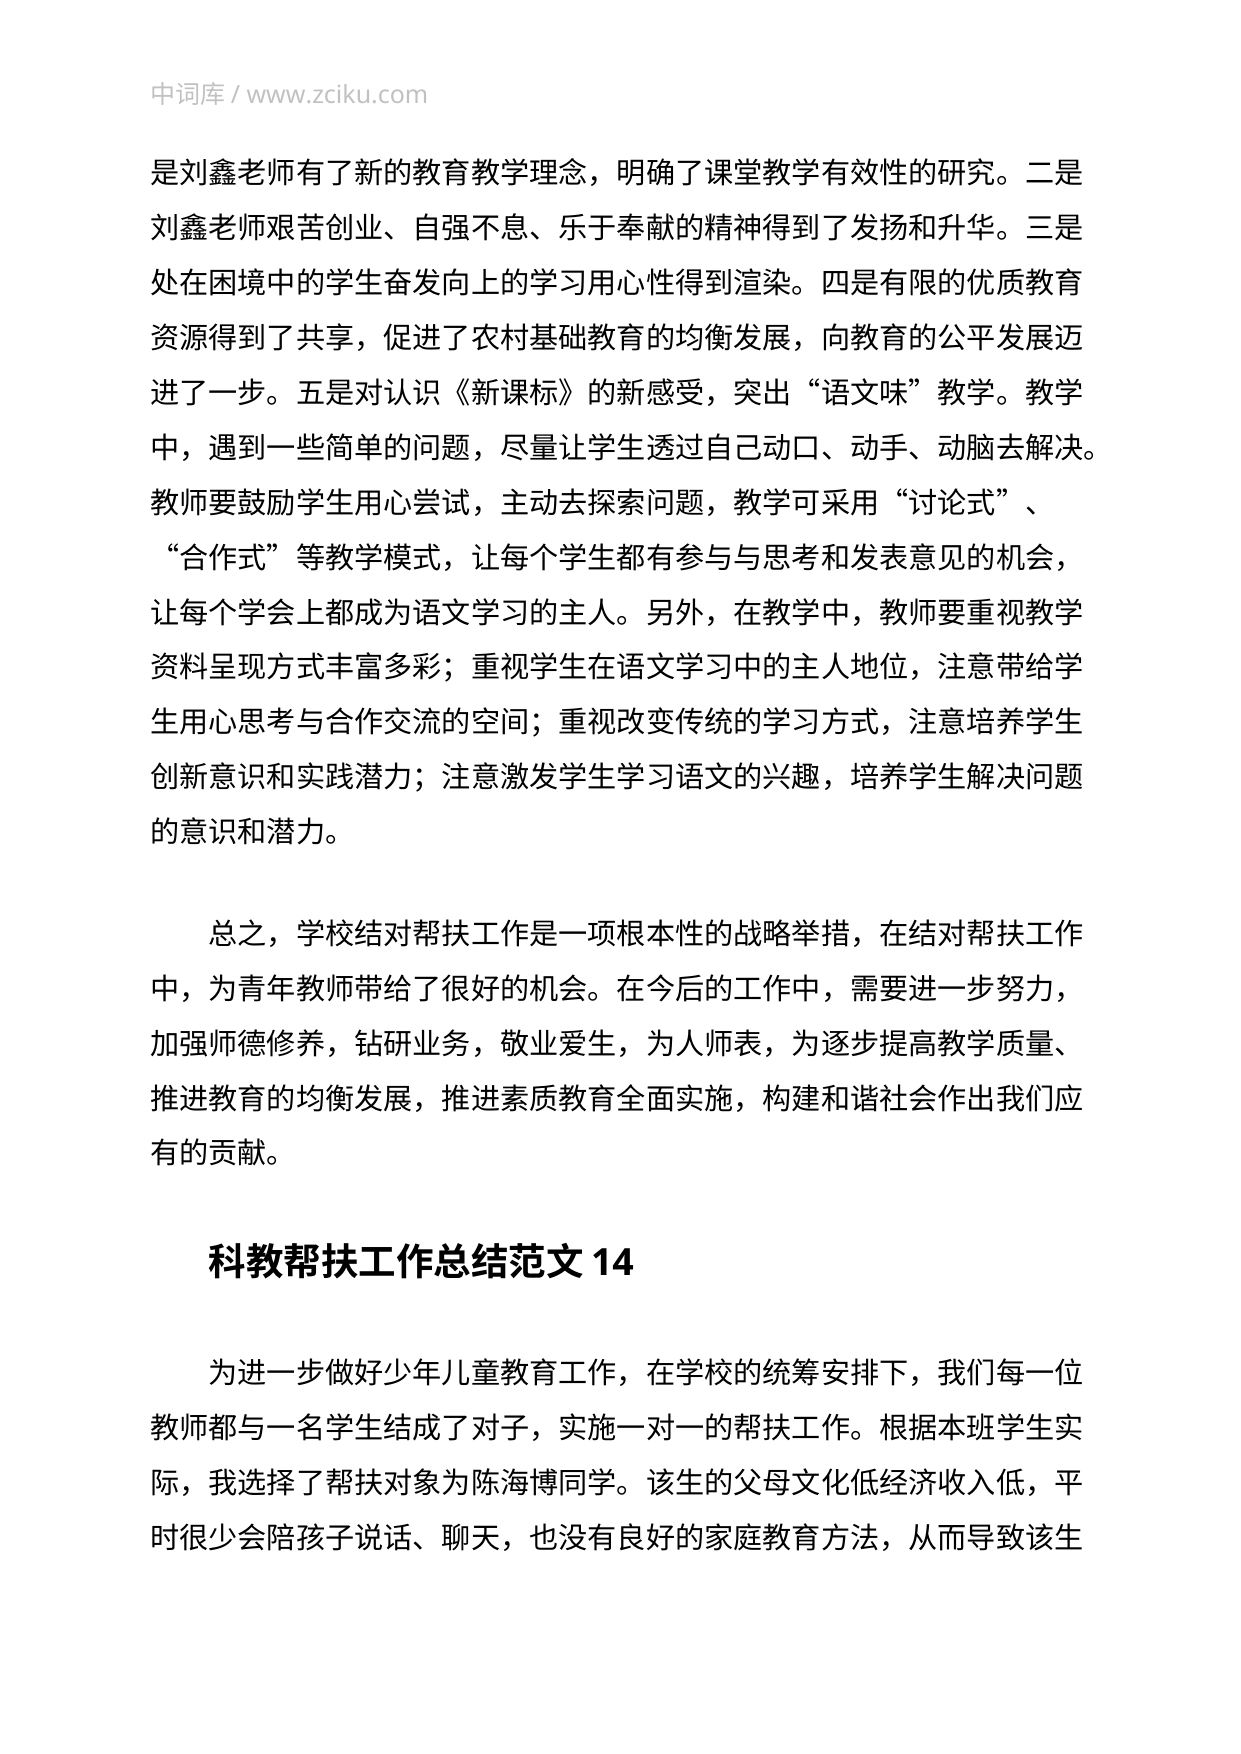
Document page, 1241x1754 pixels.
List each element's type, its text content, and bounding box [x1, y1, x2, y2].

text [150, 150, 1090, 851]
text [150, 1349, 1090, 1556]
text 科教帮扶工作总结范文14 [150, 1232, 1090, 1286]
text 总之，学校结对帮扶工作是一项根本性的战略举措，在结对帮扶工作中，为青年教师带给了很好的机会。在今后的工作中，需要进一步努力，加强师德修养，钻研业务，敬业爱生，为人师表，为逐步提高教学质量、推进教育的均衡发展，推进素质教育全面实施，构建和谐社会作出我们应有的贡献。 [150, 911, 1090, 1172]
